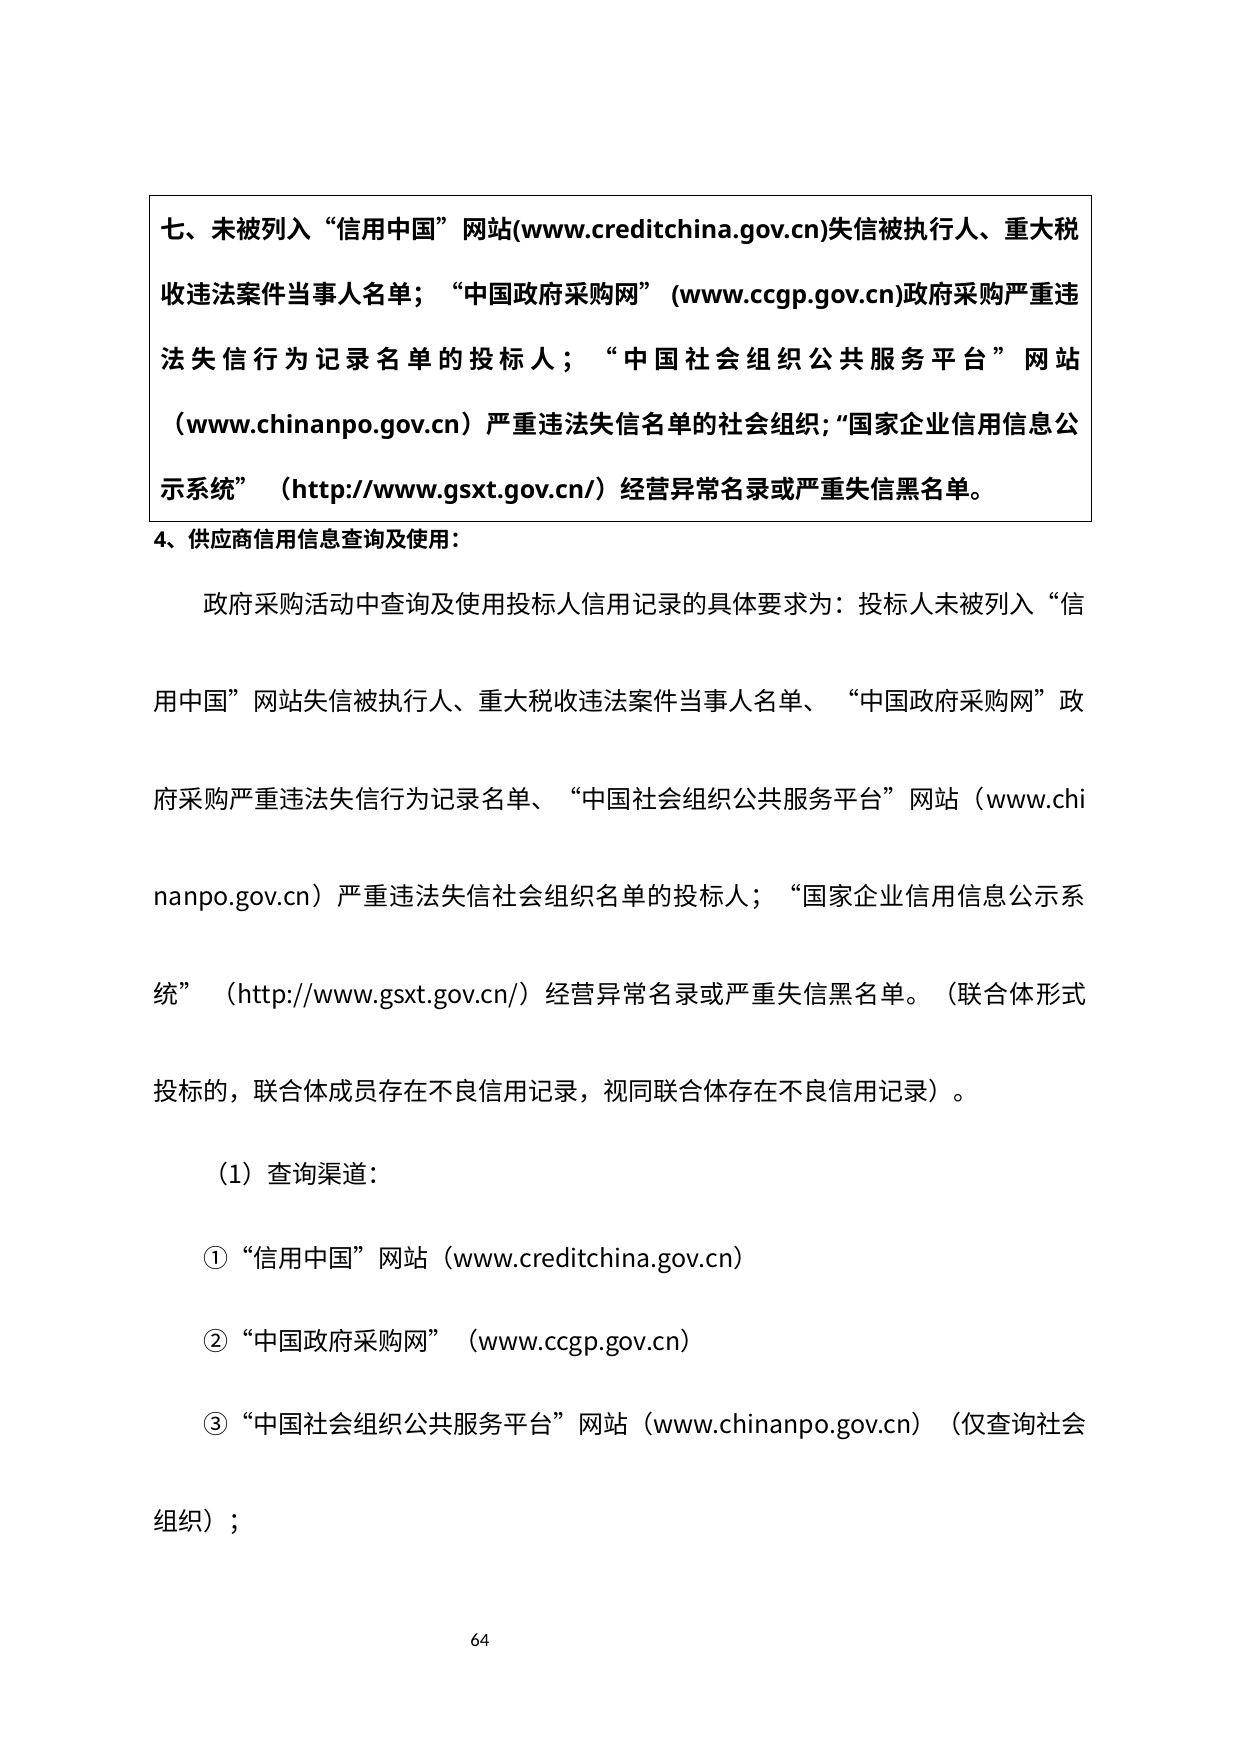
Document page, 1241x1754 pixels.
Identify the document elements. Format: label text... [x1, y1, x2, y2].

text ①“信用中国”网站（www.creditchina.gov.cn） [153, 1224, 1087, 1289]
text ③“中国社会组织公共服务平台”网站（www.chinanpo.gov.cn）（仅查询社会组织）； [153, 1390, 1087, 1552]
text （1）查询渠道： [153, 1141, 1087, 1206]
text 4、供应商信用信息查询及使用： [153, 522, 1087, 554]
table_cell 七、未被列入“信用中国”网站(www.creditchina.gov.cn)失信被执行人、重大税收违法案件当事人名单；“中国政府采购网” (www.ccgp.gov.cn)政府采购严重违法失信行为记录名单的投标人；“中国社会组织公共服务平台”网站（www.chinanpo.gov.cn）严重违法失信名单的社会组织; “国家企业信用信息公示系统” （http://www.gsxt.gov.cn/）经营异常名录或严重失信黑名单。 [150, 196, 1091, 521]
text ②“中国政府采购网”（www.ccgp.gov.cn） [153, 1307, 1087, 1372]
text 政府采购活动中查询及使用投标人信用记录的具体要求为：投标人未被列入“信用中国”网站失信被执行人、重大税收违法案件当事人名单、 “中国政府采购网”政府采购严重违法失信行为记录名单、“中国社会组织公共服务平台”网站（www.chinanpo.gov.cn）严重违法失信社会组织名单的投标人；“国家企业信用信息公示系统” （http://www.gsxt.gov.cn/）经营异常名录或严重失信黑名单。（联合体形式投标的，联合体成员存在不良信用记录，视同联合体存在不良信用记录）。 [153, 570, 1087, 1122]
